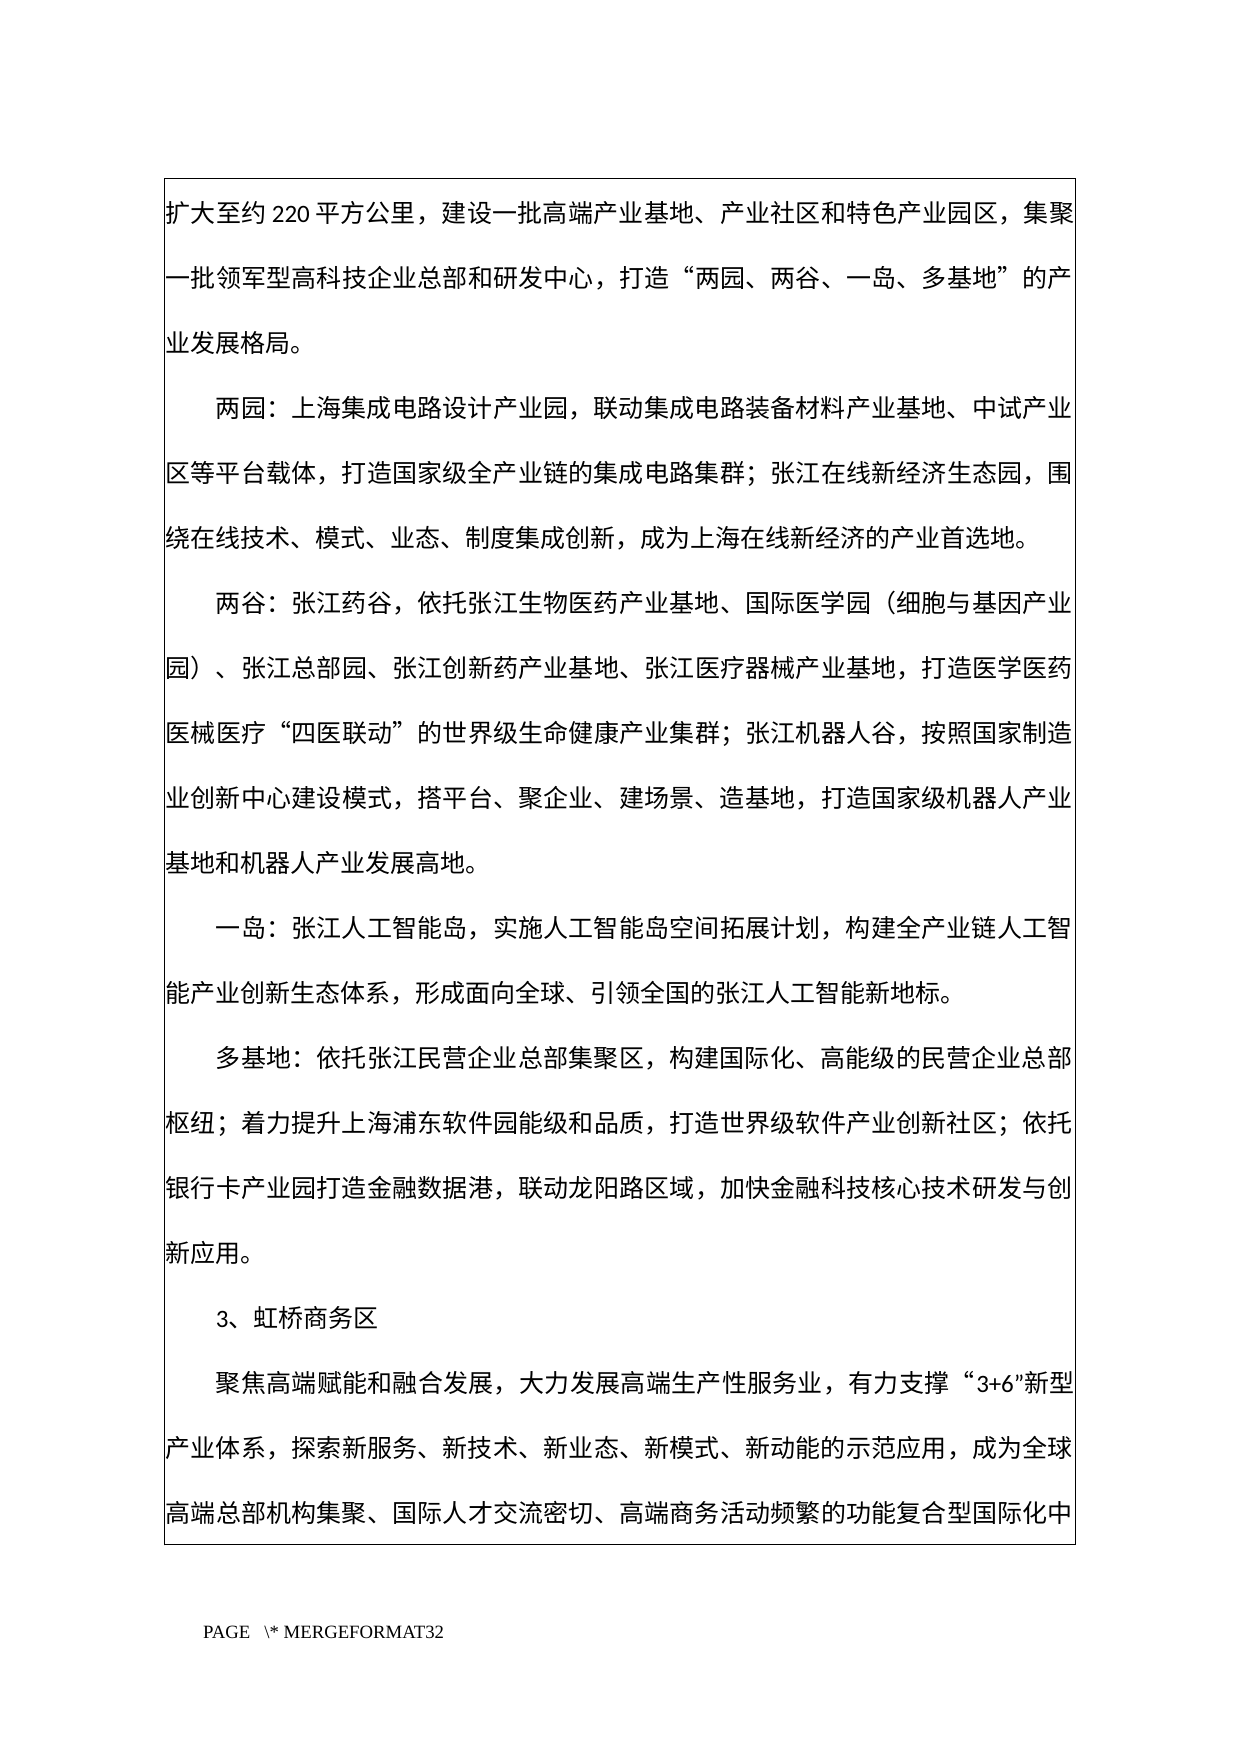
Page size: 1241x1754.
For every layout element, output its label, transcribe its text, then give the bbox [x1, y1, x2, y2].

text 多基地：依托张江民营企业总部集聚区，构建国际化、高能级的民营企业总部枢纽；着力提升上海浦东软件园能级和品质，打造世界级软件产业创新社区；依托银行卡产业园打造金融数据港，联动龙阳路区域，加快金融科技核心技术研发与创新应用。 [165, 1024, 1075, 1284]
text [165, 1348, 1075, 1544]
text 一岛：张江人工智能岛，实施人工智能岛空间拓展计划，构建全产业链人工智能产业创新生态体系，形成面向全球、引领全国的张江人工智能新地标。 [165, 894, 1075, 1024]
text 两谷：张江药谷，依托张江生物医药产业基地、国际医学园（细胞与基因产业园）、张江总部园、张江创新药产业基地、张江医疗器械产业基地，打造医学医药医械医疗“四医联动”的世界级生命健康产业集群；张江机器人谷，按照国家制造业创新中心建设模式，搭平台、聚企业、建场景、造基地，打造国家级机器人产业基地和机器人产业发展高地。 [165, 569, 1075, 894]
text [165, 179, 1075, 374]
text 3、虹桥商务区 [165, 1284, 1075, 1348]
text 两园：上海集成电路设计产业园，联动集成电路装备材料产业基地、中试产业区等平台载体，打造国家级全产业链的集成电路集群；张江在线新经济生态园，围绕在线技术、模式、业态、制度集成创新，成为上海在线新经济的产业首选地。 [165, 374, 1075, 569]
